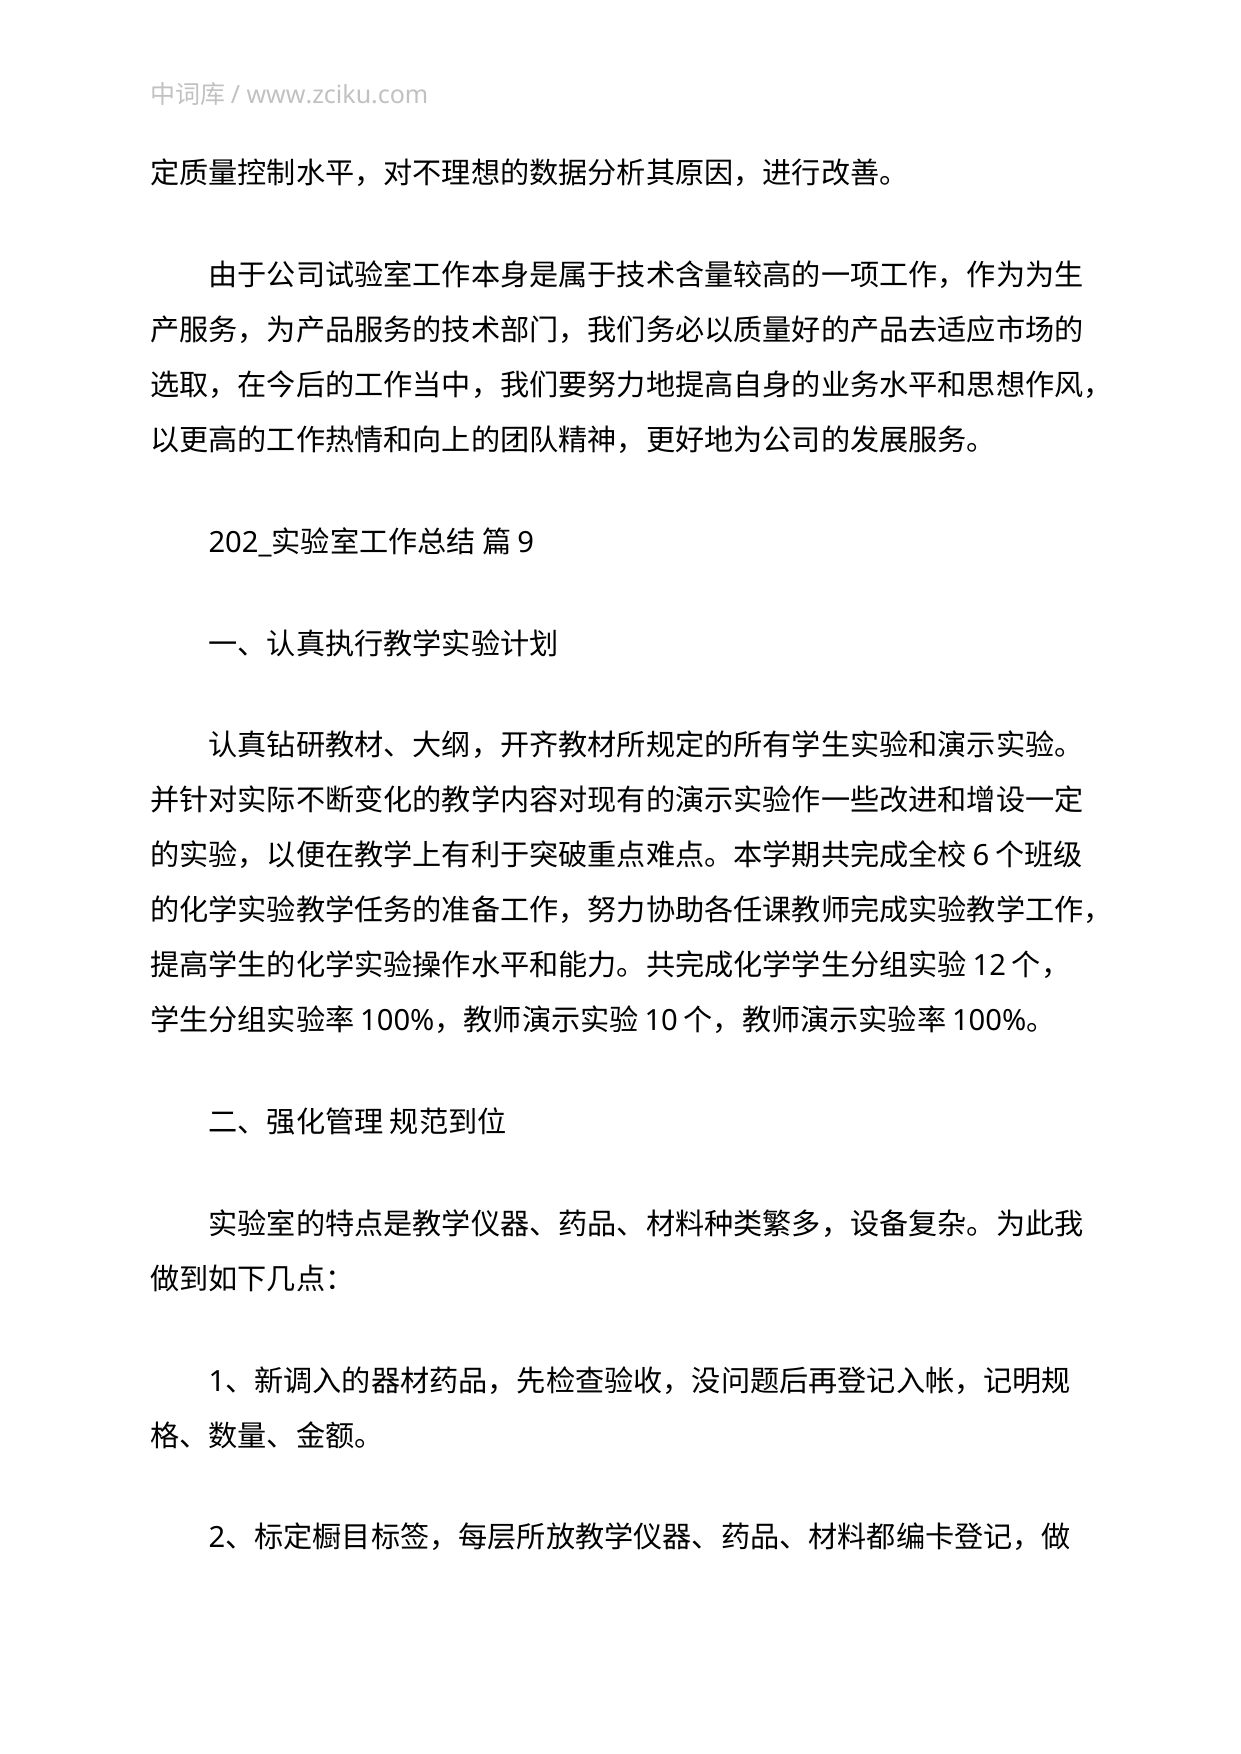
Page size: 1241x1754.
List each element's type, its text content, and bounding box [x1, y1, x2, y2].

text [150, 150, 1090, 192]
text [150, 1514, 1090, 1556]
text 一、认真执行教学实验计划 [150, 620, 1090, 662]
text 1、新调入的器材药品，先检查验收，没问题后再登记入帐，记明规格、数量、金额。 [150, 1357, 1090, 1454]
text 由于公司试验室工作本身是属于技术含量较高的一项工作，作为为生产服务，为产品服务的技术部门，我们务必以质量好的产品去适应市场的选取，在今后的工作当中，我们要努力地提高自身的业务水平和思想作风，以更高的工作热情和向上的团队精神，更好地为公司的发展服务。 [150, 252, 1090, 459]
text 202_实验室工作总结 篇9 [150, 518, 1090, 561]
text 认真钻研教材、大纲，开齐教材所规定的所有学生实验和演示实验。并针对实际不断变化的教学内容对现有的演示实验作一些改进和增设一定的实验，以便在教学上有利于突破重点难点。本学期共完成全校6个班级的化学实验教学任务的准备工作，努力协助各任课教师完成实验教学工作，提高学生的化学实验操作水平和能力。共完成化学学生分组实验12个，学生分组实验率100%，教师演示实验10个，教师演示实验率100%。 [150, 722, 1090, 1039]
text 实验室的特点是教学仪器、药品、材料种类繁多，设备复杂。为此我做到如下几点： [150, 1200, 1090, 1298]
text 二、强化管理 规范到位 [150, 1099, 1090, 1141]
